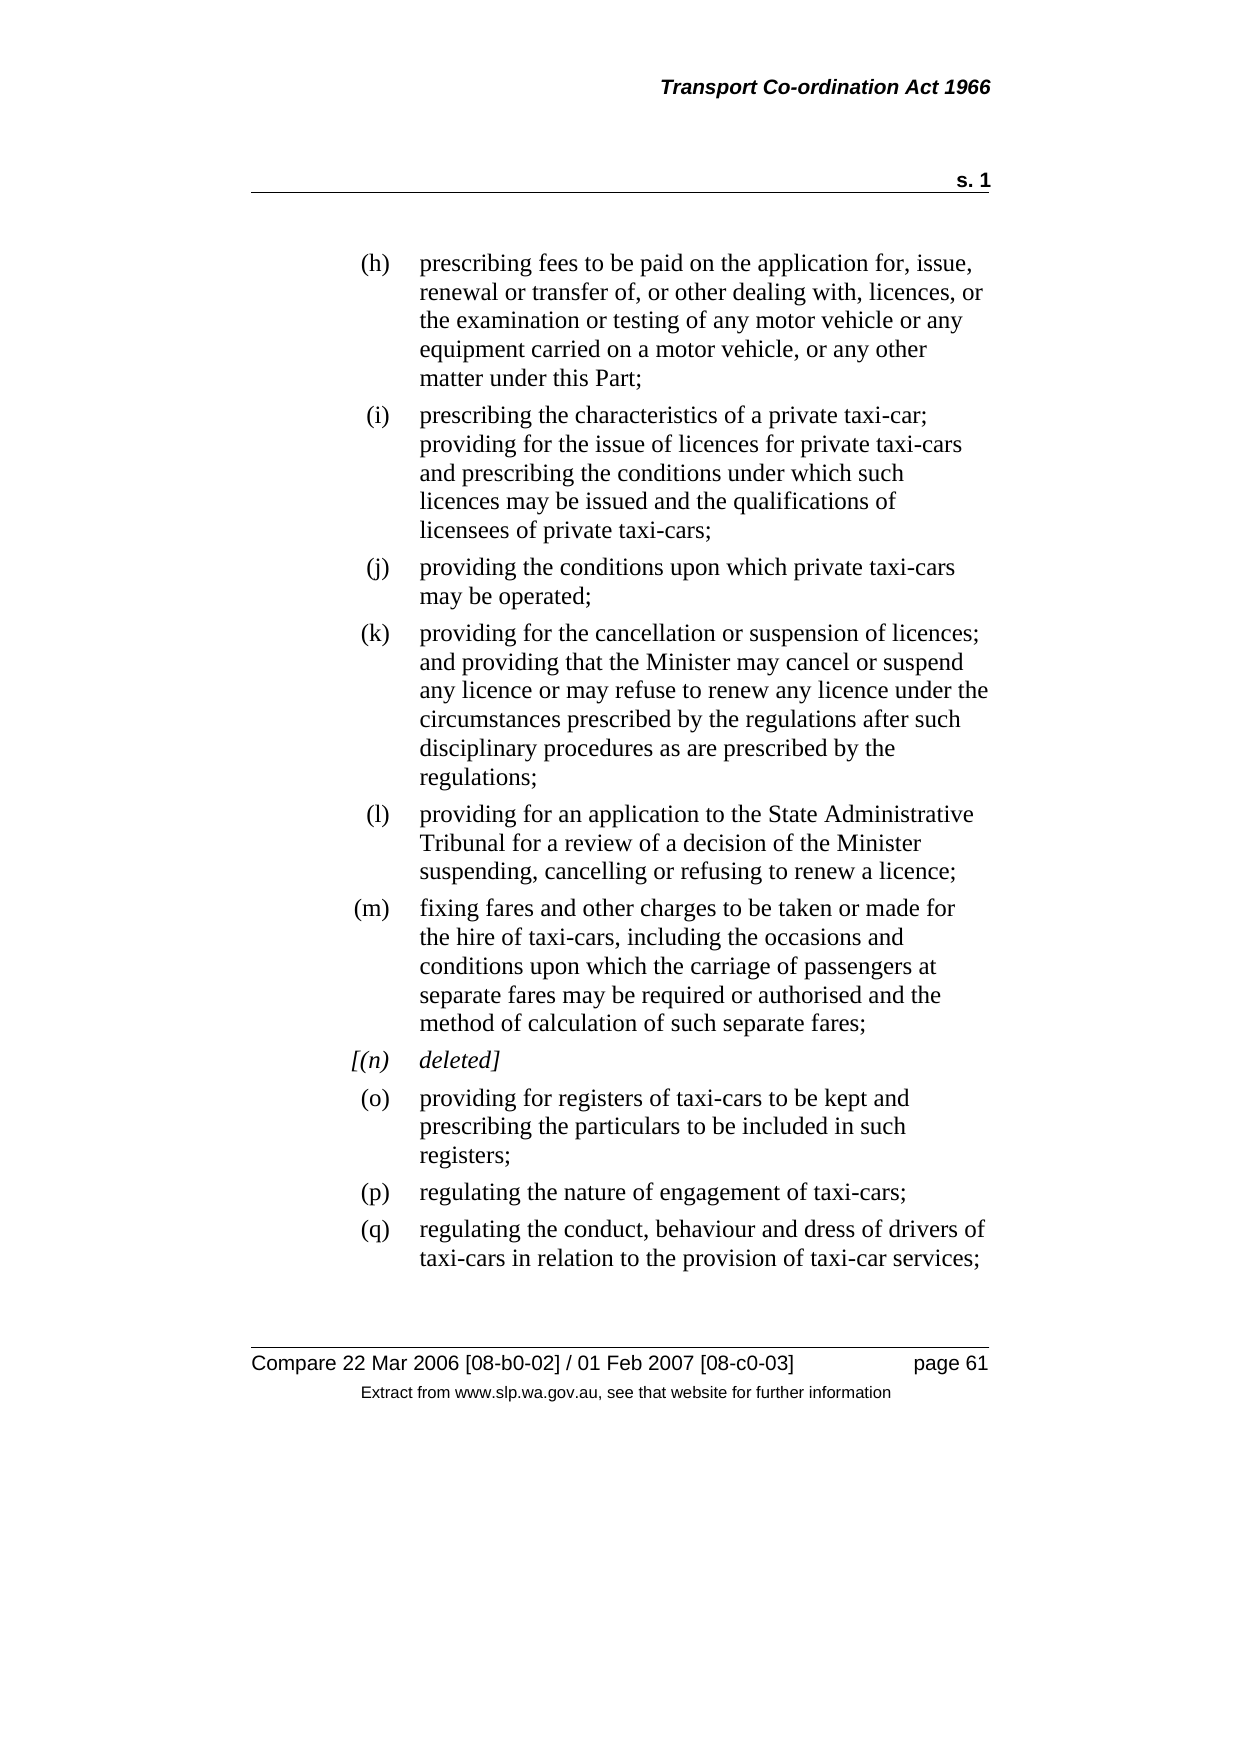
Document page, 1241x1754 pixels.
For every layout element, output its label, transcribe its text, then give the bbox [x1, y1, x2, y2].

text (l) providing for an application to the State Administrative Tribunal for a review of a decision of the Minister suspending, cancelling or refusing to renew a licence; [251, 799, 989, 885]
text (i) prescribing the characteristics of a private taxi-car; providing for the issue of licences for private taxi-cars and prescribing the conditions under which such licences may be issued and the qualifications of licensees of private taxi-cars; [251, 400, 989, 544]
text (m) fixing fares and other charges to be taken or made for the hire of taxi-cars, including the occasions and conditions upon which the carriage of passengers at separate fares may be required or authorised and the method of calculation of such separate fares; [251, 893, 989, 1037]
text (p) regulating the nature of engagement of taxi-cars; [251, 1177, 989, 1206]
text (j) providing the conditions upon which private taxi-cars may be operated; [251, 552, 989, 610]
text (k) providing for the cancellation or suspension of licences; and providing that the Minister may cancel or suspend any licence or may refuse to renew any licence under the circumstances prescribed by the regulations after such disciplinary procedures as are prescribed by the regulations; [251, 618, 989, 791]
text (h) prescribing fees to be paid on the application for, issue, renewal or transfer of, or other dealing with, licences, or the examination or testing of any motor vehicle or any equipment carried on a motor vehicle, or any other matter under this Part; [251, 248, 989, 392]
text (o) providing for registers of taxi-cars to be kept and prescribing the particulars to be included in such registers; [251, 1083, 989, 1169]
text [(n) deleted] [251, 1046, 989, 1074]
text (q) regulating the conduct, behaviour and dress of drivers of taxi-cars in relation to the provision of taxi-car services; [251, 1214, 989, 1272]
